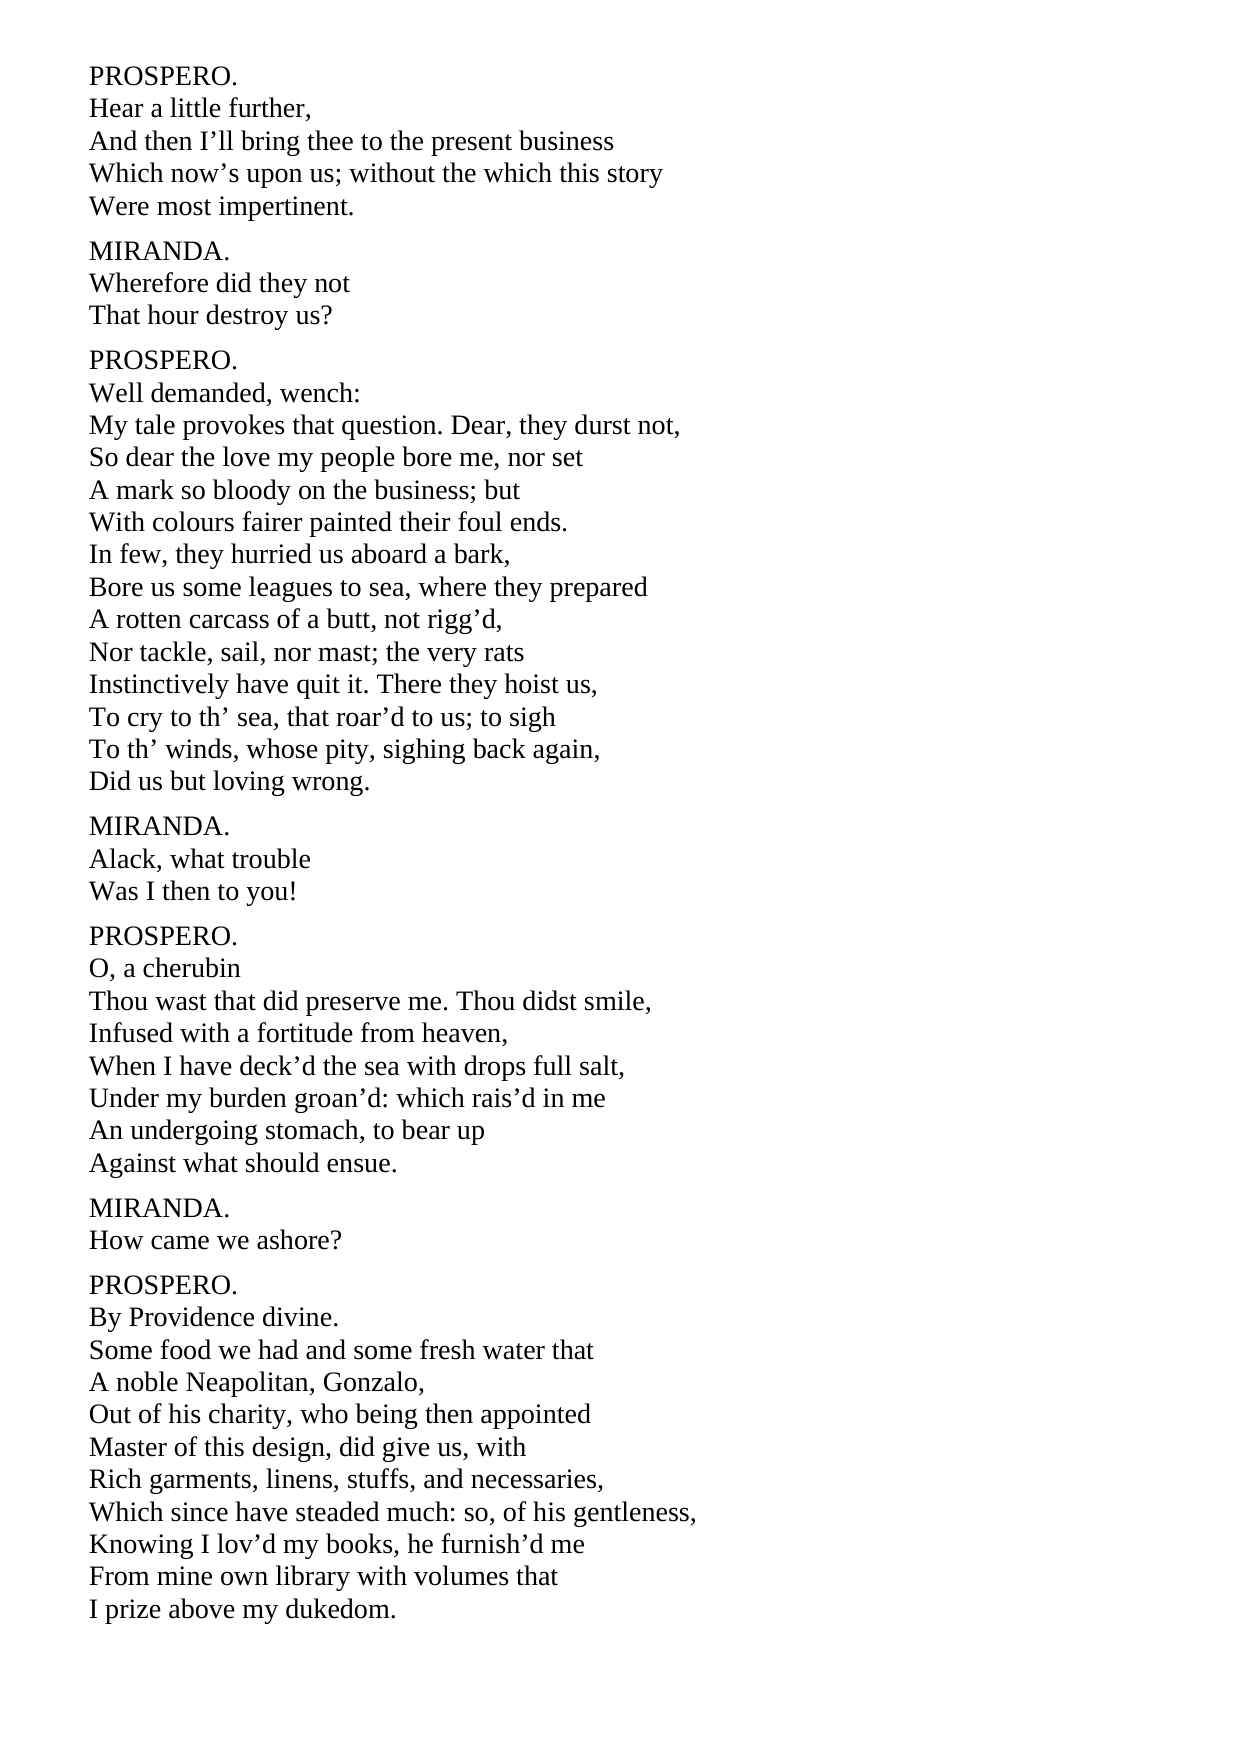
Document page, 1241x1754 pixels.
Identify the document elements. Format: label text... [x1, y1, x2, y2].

text MIRANDA. How came we ashore? [89, 1191, 1167, 1255]
text PROSPERO. O, a cherubin Thou wast that did preserve me. Thou didst smile, Infused with a fortitude from heaven, When I have deck’d the sea with drops full salt, Under my burden groan’d: which rais’d in me An undergoing stomach, to bear up Against what should ensue. [89, 919, 1167, 1178]
text MIRANDA. Alack, what trouble Was I then to you! [89, 809, 1167, 906]
text MIRANDA. Wherefore did they not That hour destroy us? [89, 233, 1167, 331]
text PROSPERO. By Providence divine. Some food we had and some fresh water that A noble Neapolitan, Gonzalo, Out of his charity, who being then appointed Master of this design, did give us, with Rich garments, linens, stuffs, and necessaries, Which since have steaded much: so, of his gentleness, Knowing I lov’d my books, he furnish’d me From mine own library with volumes that I prize above my dukedom. [89, 1268, 1167, 1624]
text PROSPERO. Well demanded, wench: My tale provokes that question. Dear, they durst not, So dear the love my people bore me, nor set A mark so bloody on the business; but With colours fairer painted their foul ends. In few, they hurried us aboard a bark, Bore us some leagues to sea, where they prepared A rotten carcass of a butt, not rigg’d, Nor tackle, sail, nor mast; the very rats Instinctively have quit it. There they hoist us, To cry to th’ sea, that roar’d to us; to sigh To th’ winds, whose pity, sighing back again, Did us but loving wrong. [89, 343, 1167, 797]
text PROSPERO. Hear a little further, And then I’ll bring thee to the present business Which now’s upon us; without the which this story Were most impertinent. [89, 59, 1167, 221]
